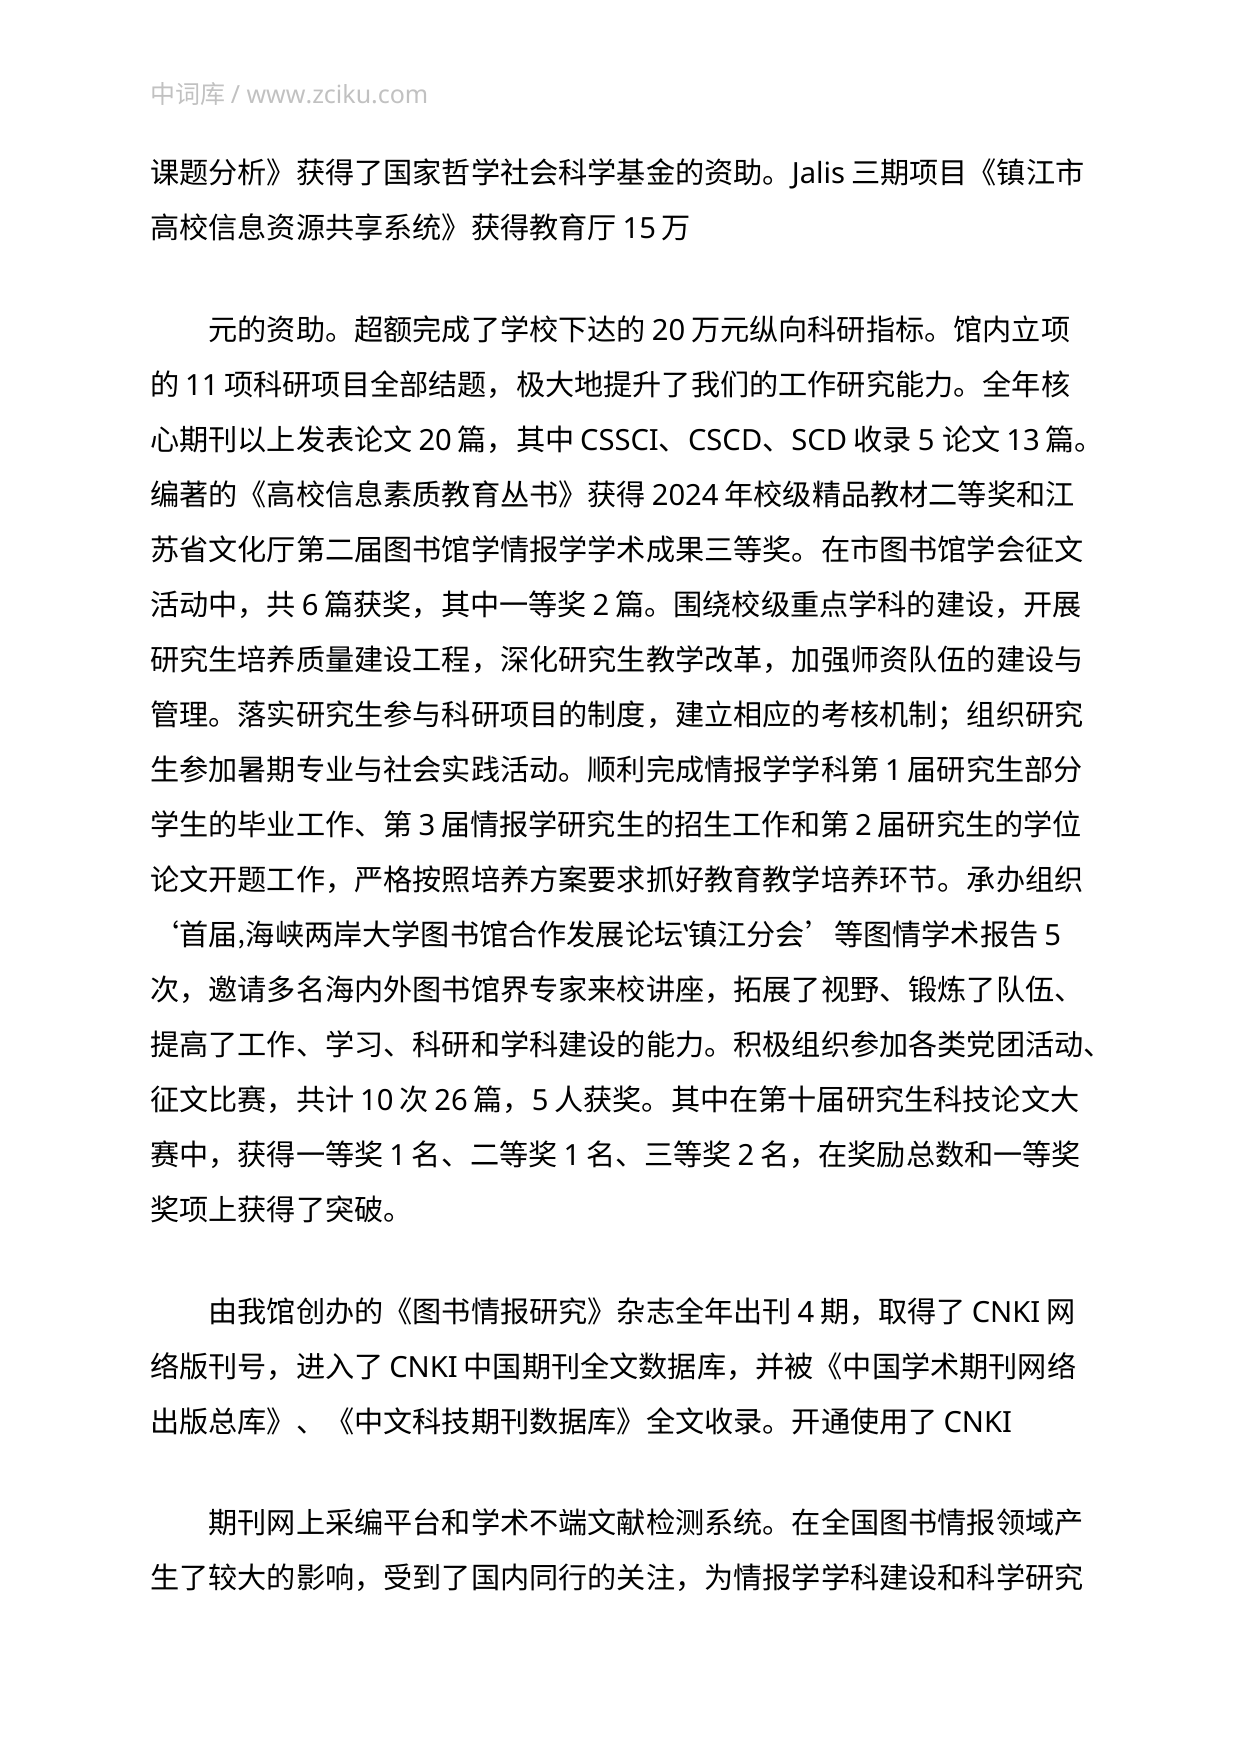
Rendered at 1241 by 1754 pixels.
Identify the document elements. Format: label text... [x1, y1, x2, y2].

text 元的资助。超额完成了学校下达的20万元纵向科研指标。馆内立项的11项科研项目全部结题，极大地提升了我们的工作研究能力。全年核心期刊以上发表论文20篇，其中CSSCI、CSCD、SCD收录 5 论文13篇。编著的《高校信息素质教育丛书》获得2024年校级精品教材二等奖和江苏省文化厅第二届图书馆学情报学学术成果三等奖。在市图书馆学会征文活动中，共6篇获奖，其中一等奖2篇。围绕校级重点学科的建设，开展研究生培养质量建设工程，深化研究生教学改革，加强师资队伍的建设与管理。落实研究生参与科研项目的制度，建立相应的考核机制；组织研究生参加暑期专业与社会实践活动。顺利完成情报学学科第1届研究生部分学生的毕业工作、第3届情报学研究生的招生工作和第2届研究生的学位论文开题工作，严格按照培养方案要求抓好教育教学培养环节。承办组织‘首届‚海峡两岸大学图书馆合作发展论坛‛镇江分会’等图情学术报告5次，邀请多名海内外图书馆界专家来校讲座，拓展了视野、锻炼了队伍、提高了工作、学习、科研和学科建设的能力。积极组织参加各类党团活动、征文比赛，共计10次26篇，5人获奖。其中在第十届研究生科技论文大赛中，获得一等奖1名、二等奖1名、三等奖2名，在奖励总数和一等奖奖项上获得了突破。 [150, 307, 1090, 1229]
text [150, 1500, 1090, 1597]
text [150, 150, 1090, 247]
text 由我馆创办的《图书情报研究》杂志全年出刊4期，取得了CNKI网络版刊号，进入了CNKI中国期刊全文数据库，并被《中国学术期刊网络出版总库》、《中文科技期刊数据库》全文收录。开通使用了CNKI [150, 1288, 1090, 1441]
